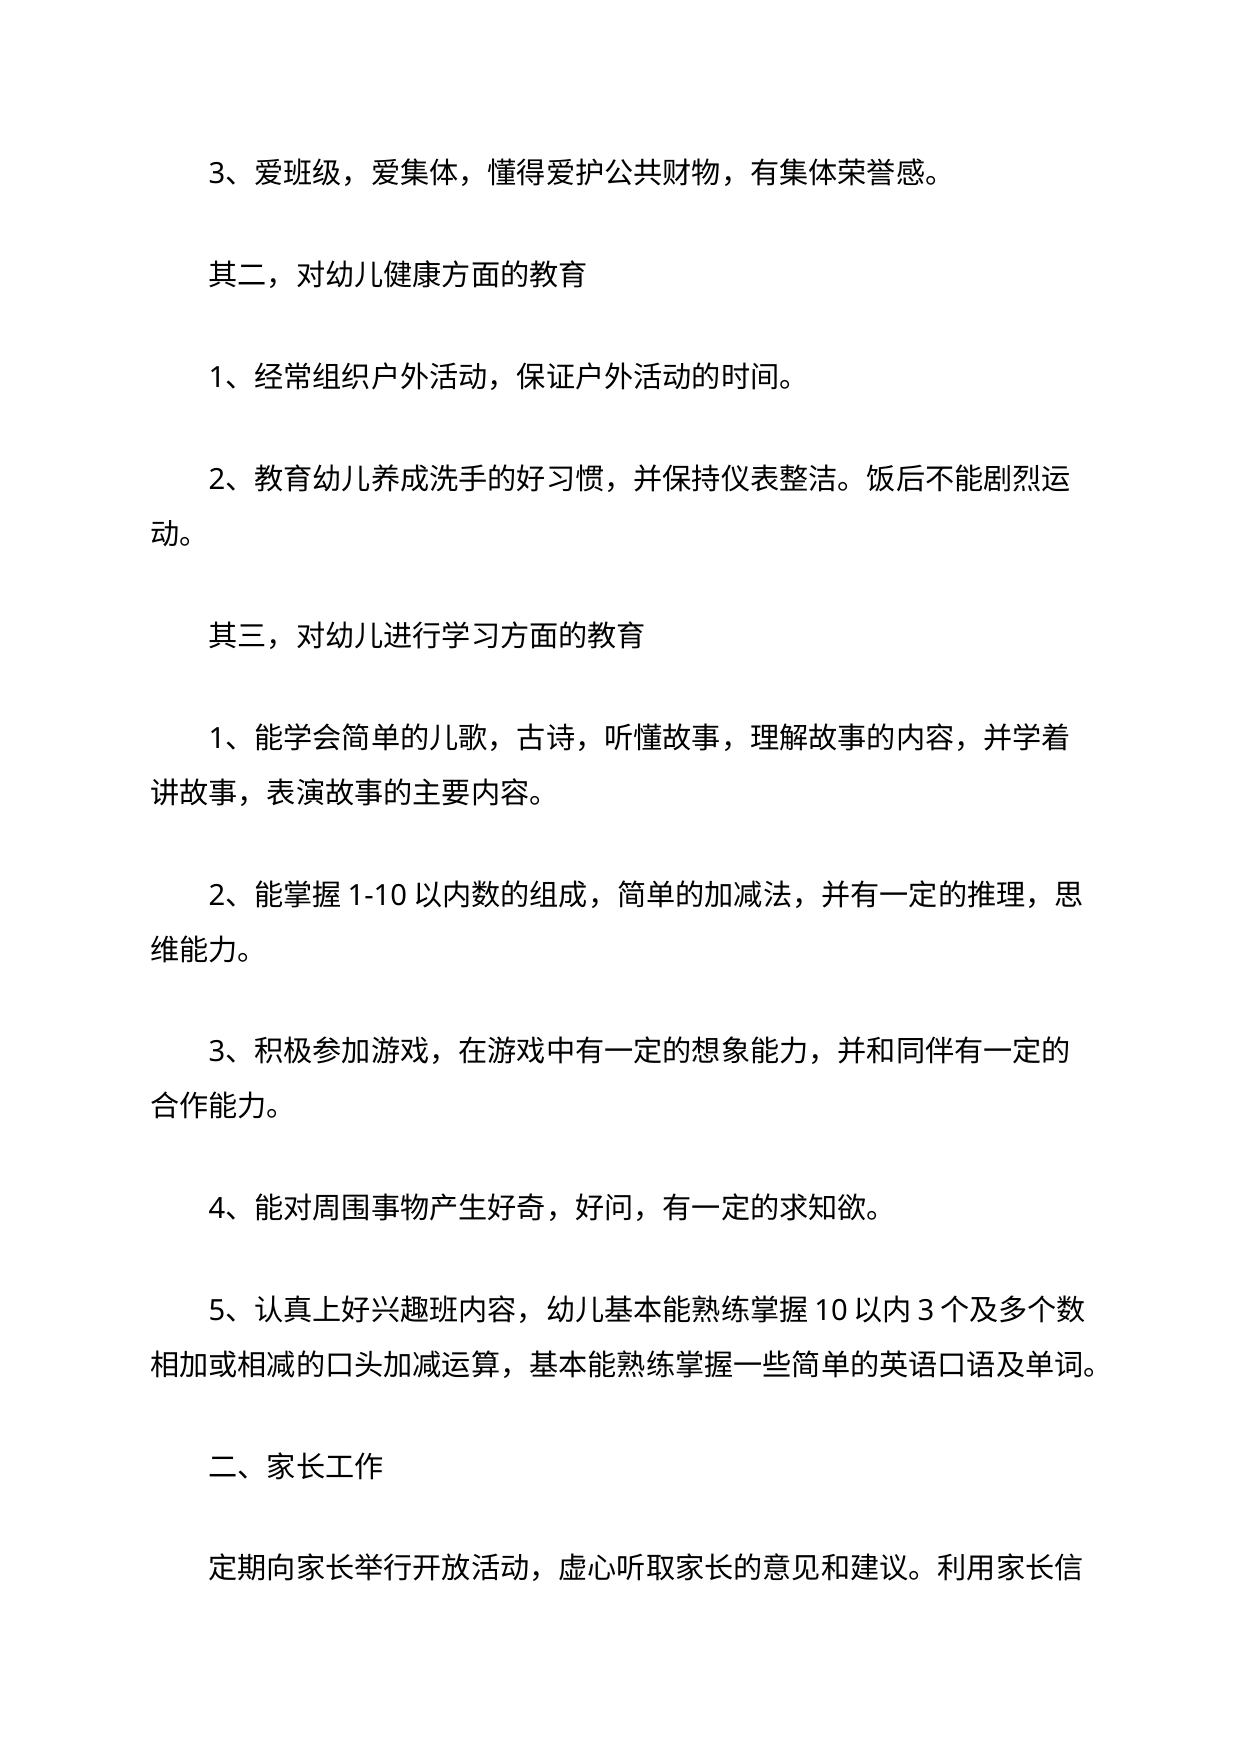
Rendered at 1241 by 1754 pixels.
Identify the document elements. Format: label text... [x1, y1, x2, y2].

text 二、家长工作 [150, 1443, 1090, 1486]
text 其三，对幼儿进行学习方面的教育 [150, 612, 1090, 655]
text 2、教育幼儿养成洗手的好习惯，并保持仪表整洁。饭后不能剧烈运动。 [150, 456, 1090, 553]
text 4、能对周围事物产生好奇，好问，有一定的求知欲。 [150, 1184, 1090, 1227]
text 3、爱班级，爱集体，懂得爱护公共财物，有集体荣誉感。 [150, 150, 1090, 192]
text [150, 1545, 1090, 1587]
text 3、积极参加游戏，在游戏中有一定的想象能力，并和同伴有一定的合作能力。 [150, 1028, 1090, 1125]
text 2、能掌握1-10以内数的组成，简单的加减法，并有一定的推理，思维能力。 [150, 871, 1090, 968]
text 1、能学会简单的儿歌，古诗，听懂故事，理解故事的内容，并学着讲故事，表演故事的主要内容。 [150, 714, 1090, 812]
text 其二，对幼儿健康方面的教育 [150, 252, 1090, 294]
text 5、认真上好兴趣班内容，幼儿基本能熟练掌握10以内3个及多个数相加或相减的口头加减运算，基本能熟练掌握一些简单的英语口语及单词。 [150, 1287, 1090, 1384]
text 1、经常组织户外活动，保证户外活动的时间。 [150, 354, 1090, 396]
